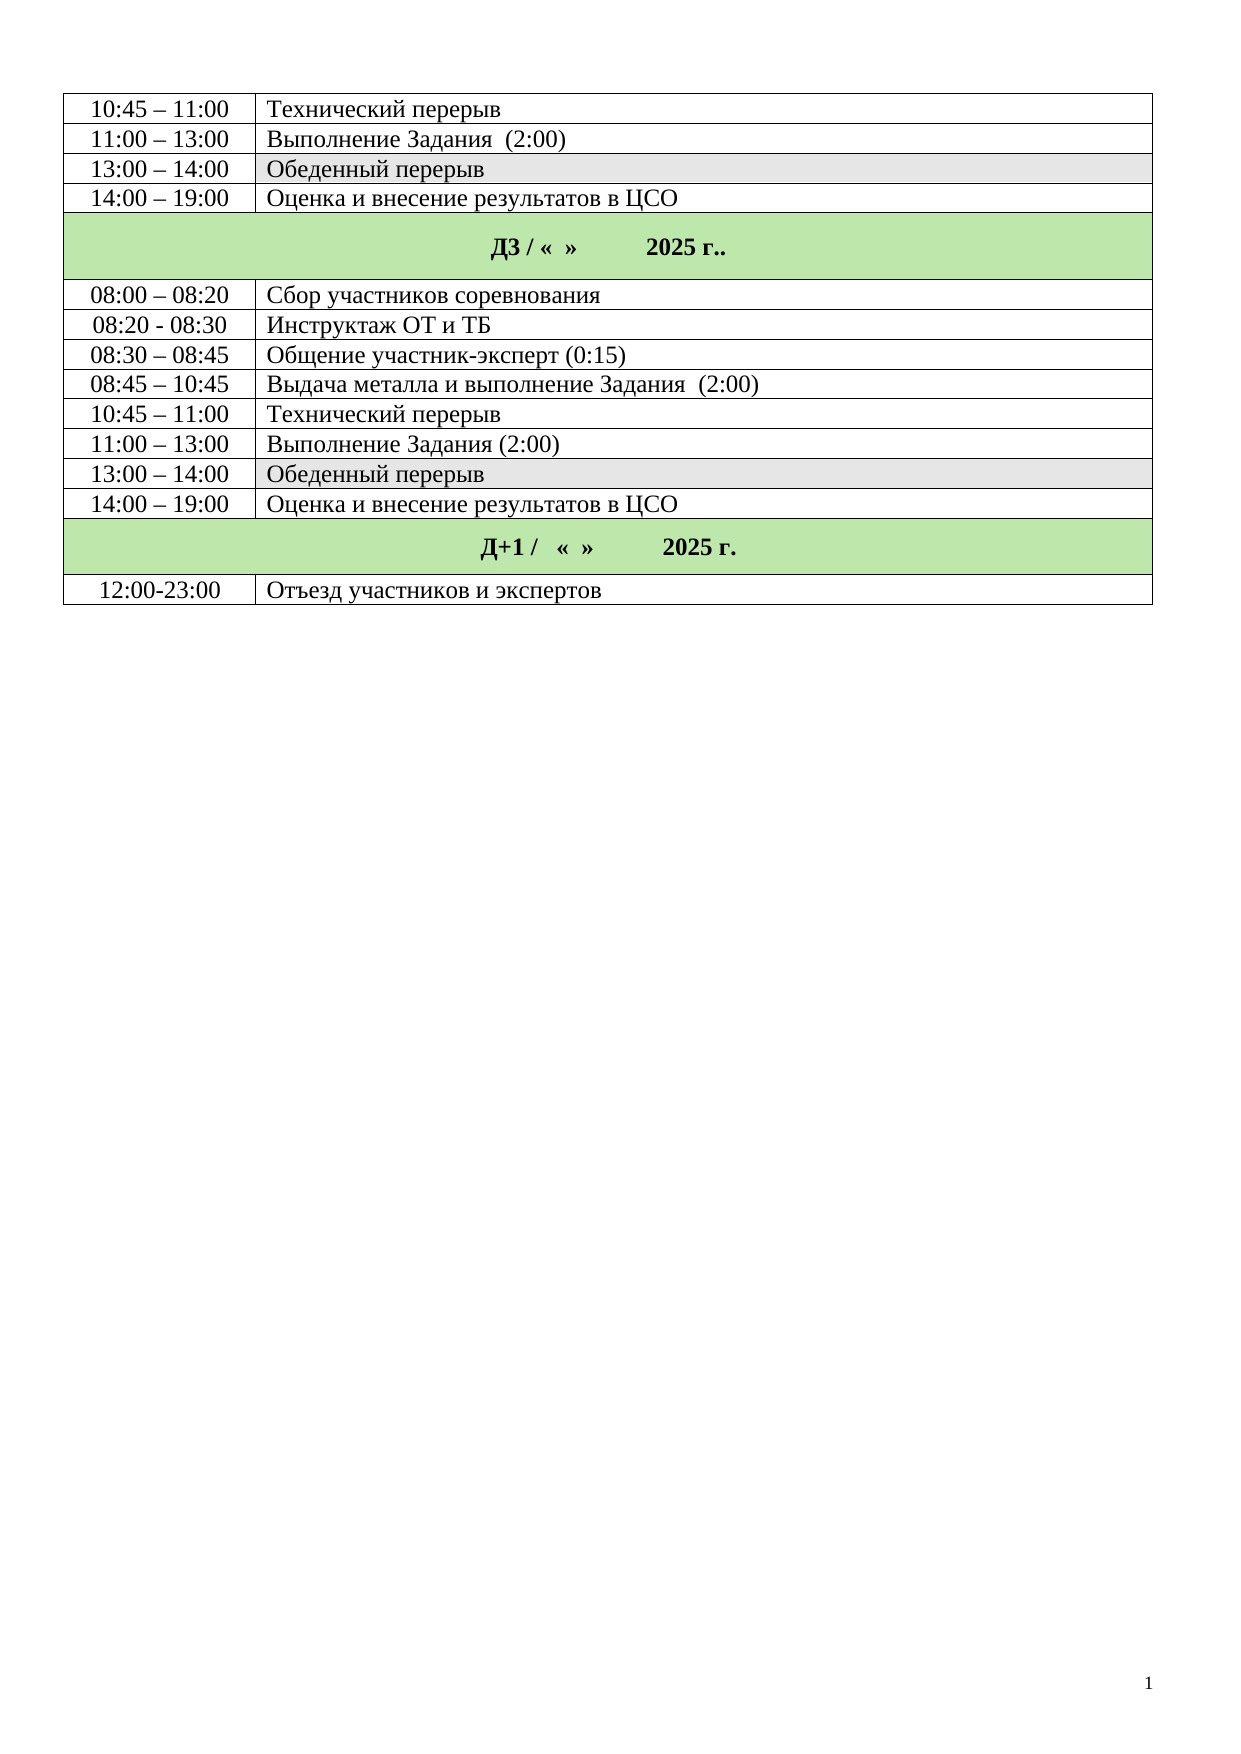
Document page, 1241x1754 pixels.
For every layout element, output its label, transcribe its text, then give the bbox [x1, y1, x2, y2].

table_cell 14:00 – 19:00 [64, 184, 255, 212]
table_cell Обеденный перерыв [256, 459, 1152, 488]
table_cell Технический перерыв [256, 399, 1152, 428]
table_cell Д3 / « » 2025 г.. [64, 213, 1152, 279]
table_cell Выдача металла и выполнение Задания (2:00) [256, 370, 1152, 398]
table_cell Инструктаж ОТ и ТБ [256, 310, 1152, 339]
table_cell 13:00 – 14:00 [64, 154, 255, 182]
table_cell Общение участник-эксперт (0:15) [256, 340, 1152, 368]
table_cell Оценка и внесение результатов в ЦСО [256, 184, 1152, 212]
table_cell 08:20 - 08:30 [64, 310, 255, 339]
table_cell 10:45 – 11:00 [64, 399, 255, 428]
table_cell 10:45 – 11:00 [64, 94, 255, 123]
table_cell Обеденный перерыв [256, 154, 1152, 182]
table_cell Технический перерыв [256, 94, 1152, 123]
table_cell 08:45 – 10:45 [64, 370, 255, 398]
table_cell Выполнение Задания (2:00) [256, 429, 1152, 458]
table_cell Сбор участников соревнования [256, 280, 1152, 309]
table_cell Д+1 / « » 2025 г. [64, 519, 1152, 574]
table_cell Выполнение Задания (2:00) [256, 124, 1152, 153]
table_cell 12:00-23:00 [64, 575, 255, 604]
table_cell Отъезд участников и экспертов [256, 575, 1152, 604]
table_cell Оценка и внесение результатов в ЦСО [256, 489, 1152, 517]
table_cell 14:00 – 19:00 [64, 489, 255, 517]
table_cell 08:30 – 08:45 [64, 340, 255, 368]
table_cell 13:00 – 14:00 [64, 459, 255, 488]
table_cell 11:00 – 13:00 [64, 429, 255, 458]
table_cell 11:00 – 13:00 [64, 124, 255, 153]
table_cell 08:00 – 08:20 [64, 280, 255, 309]
